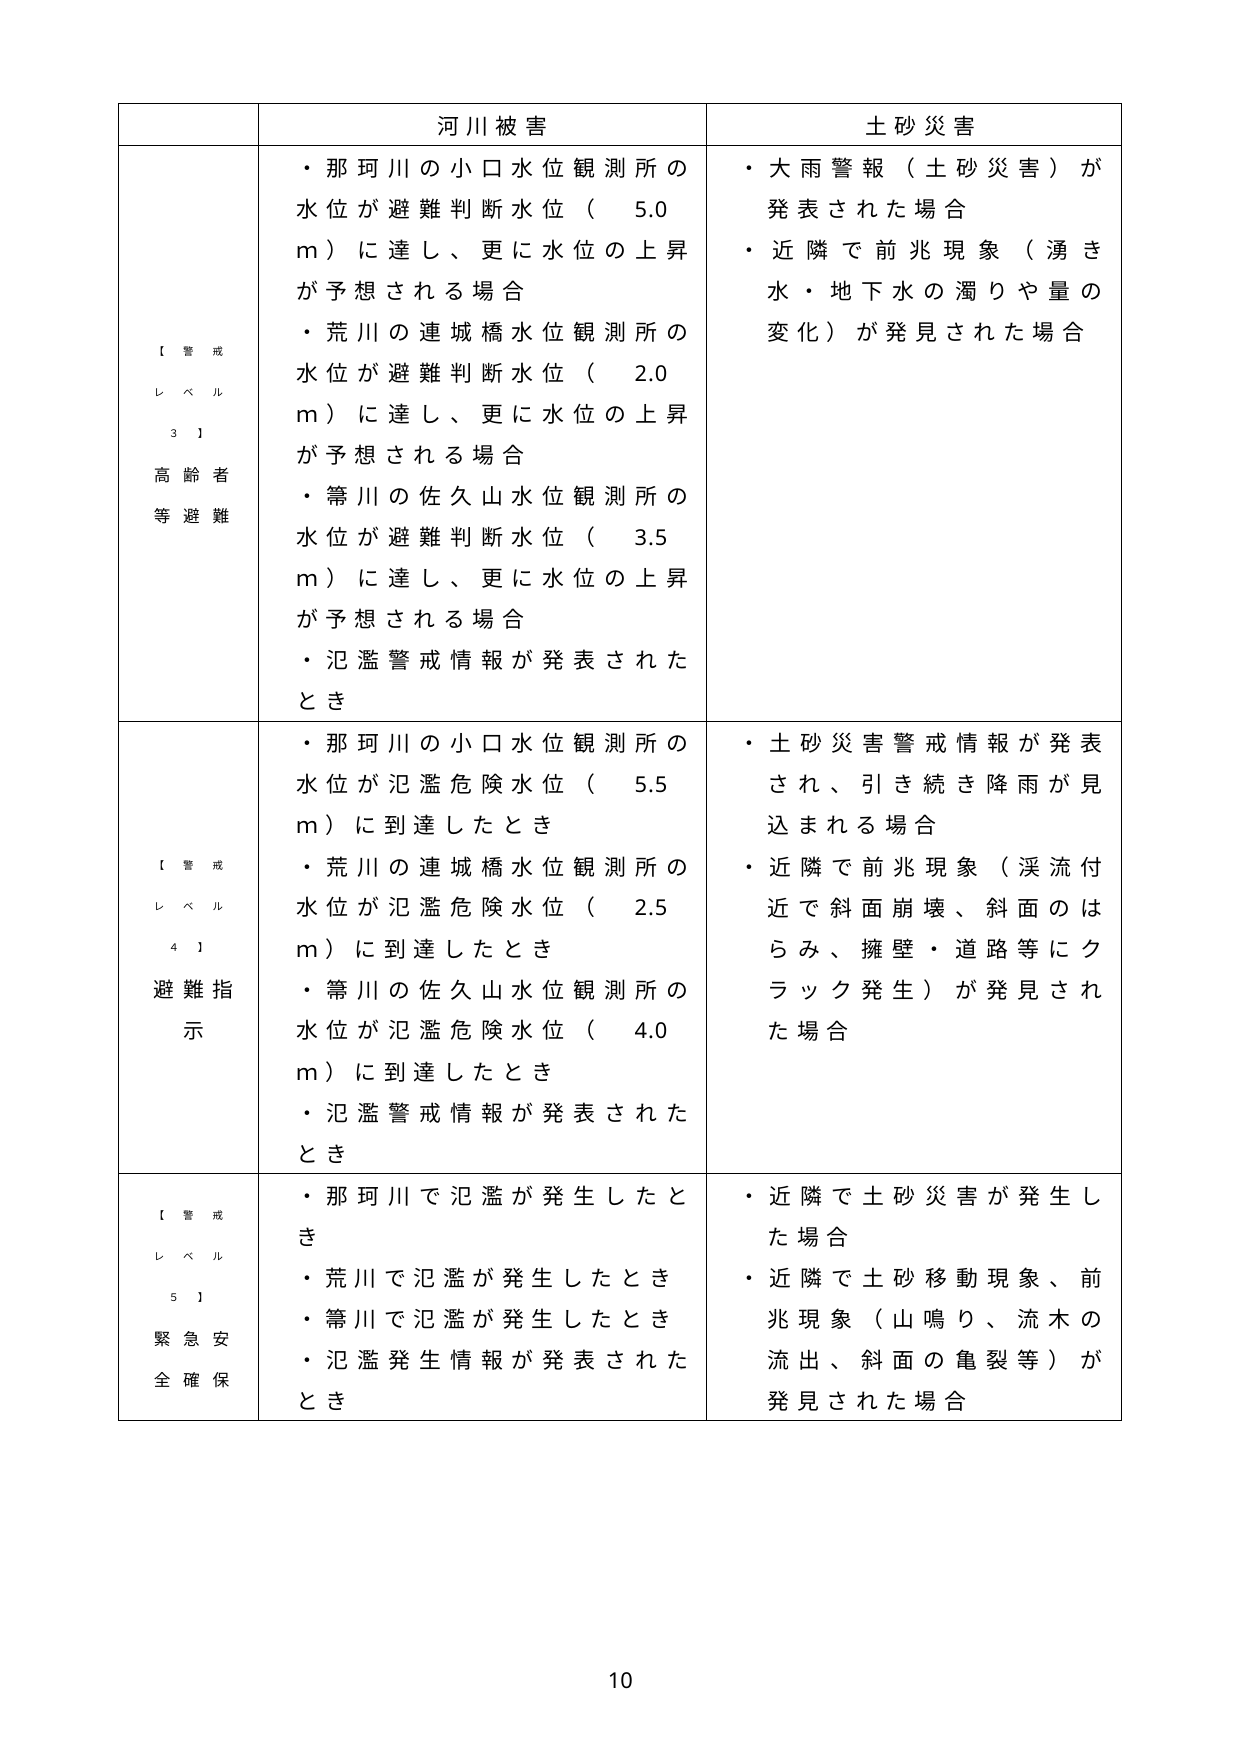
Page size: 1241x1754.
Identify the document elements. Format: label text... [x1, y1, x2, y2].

table_header 区 分 [119, 104, 258, 145]
table_cell 河川被害 [259, 104, 706, 145]
table_cell ・那珂川で氾濫が発生したとき ・荒川で氾濫が発生したとき ・箒川で氾濫が発生したとき ・氾濫発生情報が発表されたとき [259, 1174, 706, 1420]
table_cell ・土砂災害警戒情報が発表され、引き続き降雨が見込まれる場合 ・近隣で前兆現象（渓流付近で斜面崩壊、斜面のはらみ、擁壁・道路等にクラック発生）が発見された場合 [707, 722, 1121, 1173]
table_cell ・那珂川の小口水位観測所の水位が避難判断水位（5.0ｍ）に達し、更に水位の上昇が予想される場合 ・荒川の連城橋水位観測所の水位が避難判断水位（2.0ｍ）に達し、更に水位の上昇が予想される場合 ・箒川の佐久山水位観測所の水位が避難判断水位（3.5ｍ）に達し、更に水位の上昇が予想される場合 ・氾濫警戒情報が発表されたとき [259, 146, 706, 721]
table_cell 【警戒レベル５】 緊急安全確保 [119, 1174, 258, 1420]
table_cell ・近隣で土砂災害が発生した場合 ・近隣で土砂移動現象、前兆現象（山鳴り、流木の流出、斜面の亀裂等）が発見された場合 [707, 1174, 1121, 1420]
table_cell ・那珂川の小口水位観測所の水位が氾濫危険水位（5.5ｍ）に到達したとき ・荒川の連城橋水位観測所の水位が氾濫危険水位（2.5ｍ）に到達したとき ・箒川の佐久山水位観測所の水位が氾濫危険水位（4.0ｍ）に到達したとき ・氾濫警戒情報が発表されたとき [259, 722, 706, 1173]
table_cell 【警戒レベル４】 避難指示 [119, 722, 258, 1173]
table_cell 【警戒レベル３】 高齢者等避難 [119, 146, 258, 721]
table_cell 土砂災害 [707, 104, 1121, 145]
table_cell ・大雨警報（土砂災害）が発表された場合 ・近隣で前兆現象（湧き水・地下水の濁りや量の変化）が発見された場合 [707, 146, 1121, 721]
